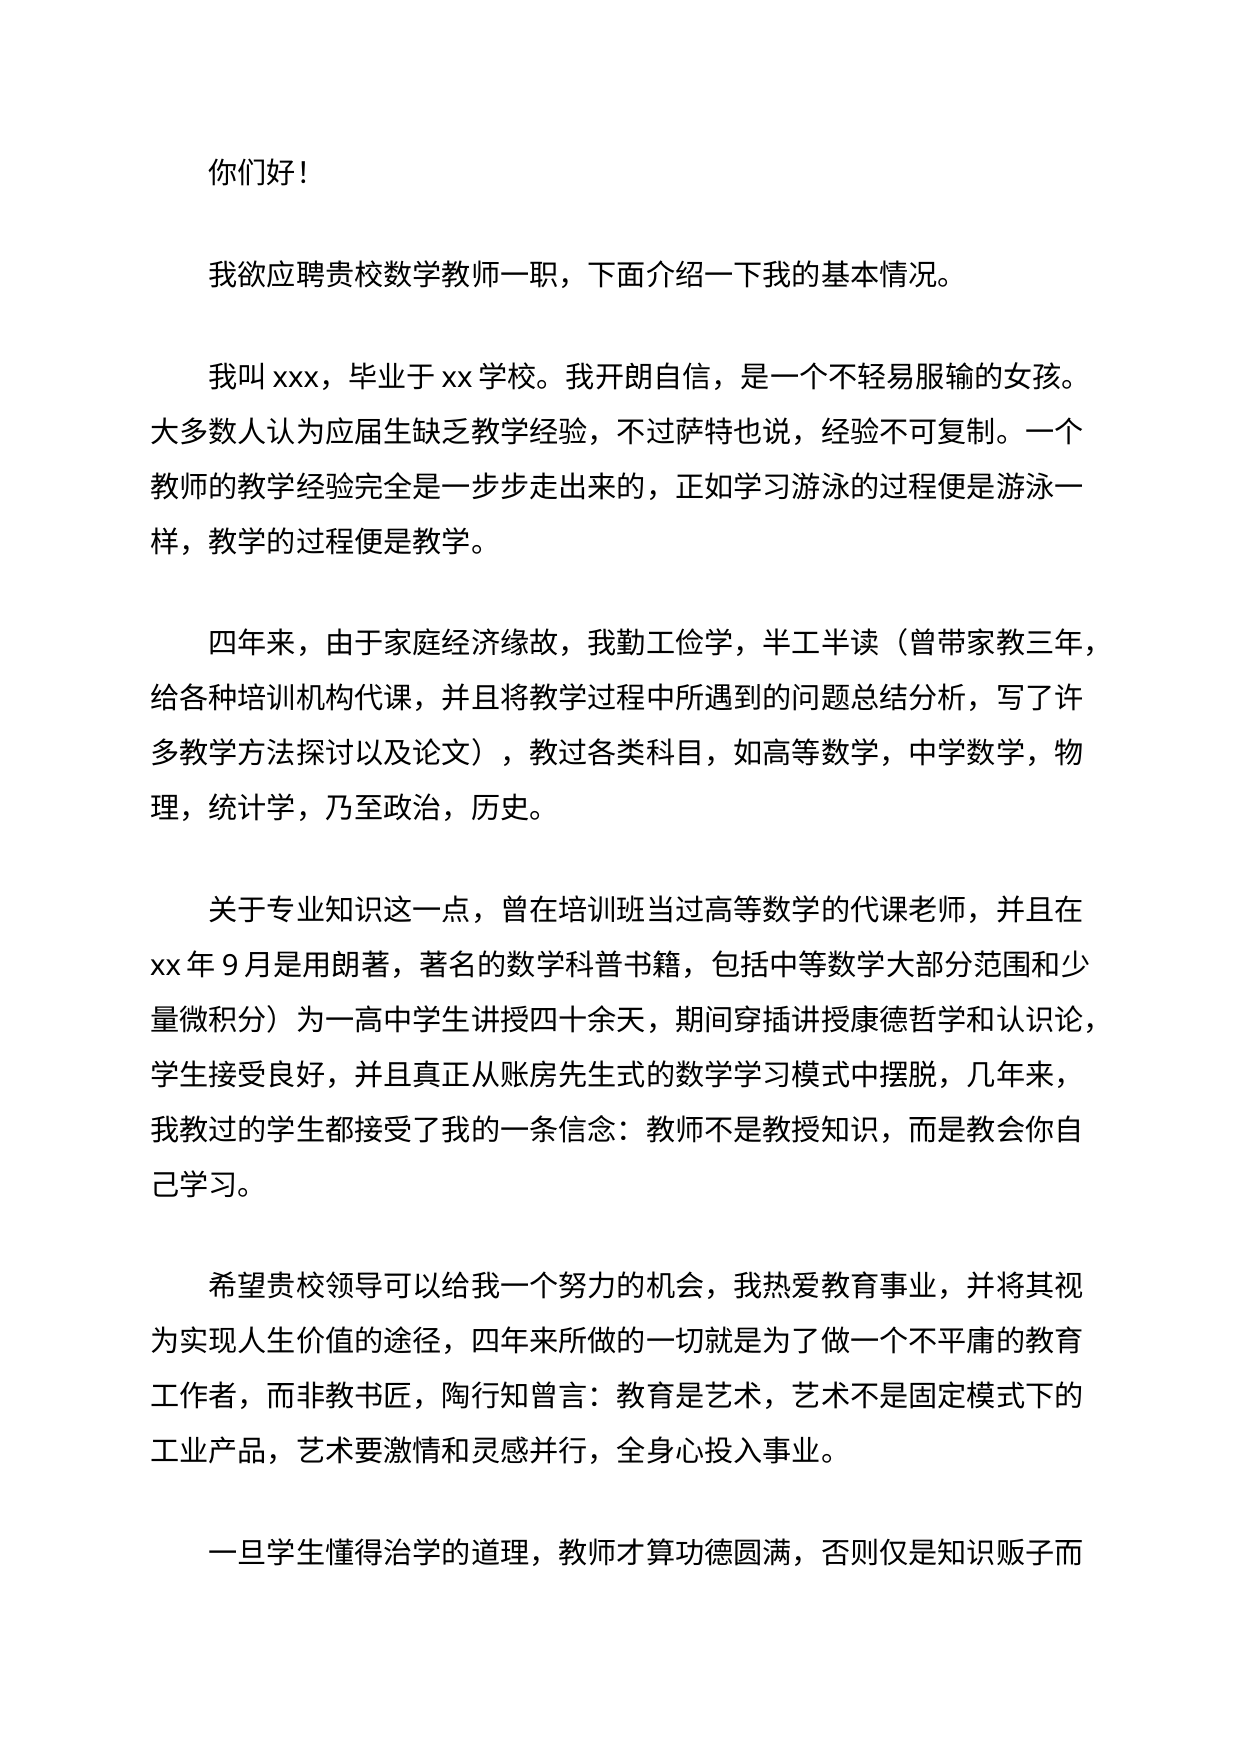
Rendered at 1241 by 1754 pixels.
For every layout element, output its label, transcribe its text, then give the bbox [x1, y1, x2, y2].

text 我欲应聘贵校数学教师一职，下面介绍一下我的基本情况。 [150, 252, 1090, 294]
text 你们好！ [150, 150, 1090, 192]
text 希望贵校领导可以给我一个努力的机会，我热爱教育事业，并将其视为实现人生价值的途径，四年来所做的一切就是为了做一个不平庸的教育工作者，而非教书匠，陶行知曾言：教育是艺术，艺术不是固定模式下的工业产品，艺术要激情和灵感并行，全身心投入事业。 [150, 1263, 1090, 1470]
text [150, 1529, 1090, 1572]
text 关于专业知识这一点，曾在培训班当过高等数学的代课老师，并且在xx年9月是用朗著，著名的数学科普书籍，包括中等数学大部分范围和少量微积分）为一高中学生讲授四十余天，期间穿插讲授康德哲学和认识论，学生接受良好，并且真正从账房先生式的数学学习模式中摆脱，几年来，我教过的学生都接受了我的一条信念：教师不是教授知识，而是教会你自己学习。 [150, 887, 1090, 1203]
text 我叫xxx，毕业于xx学校。我开朗自信，是一个不轻易服输的女孩。大多数人认为应届生缺乏教学经验，不过萨特也说，经验不可复制。一个教师的教学经验完全是一步步走出来的，正如学习游泳的过程便是游泳一样，教学的过程便是教学。 [150, 353, 1090, 561]
text 四年来，由于家庭经济缘故，我勤工俭学，半工半读（曾带家教三年，给各种培训机构代课，并且将教学过程中所遇到的问题总结分析，写了许多教学方法探讨以及论文），教过各类科目，如高等数学，中学数学，物理，统计学，乃至政治，历史。 [150, 620, 1090, 827]
